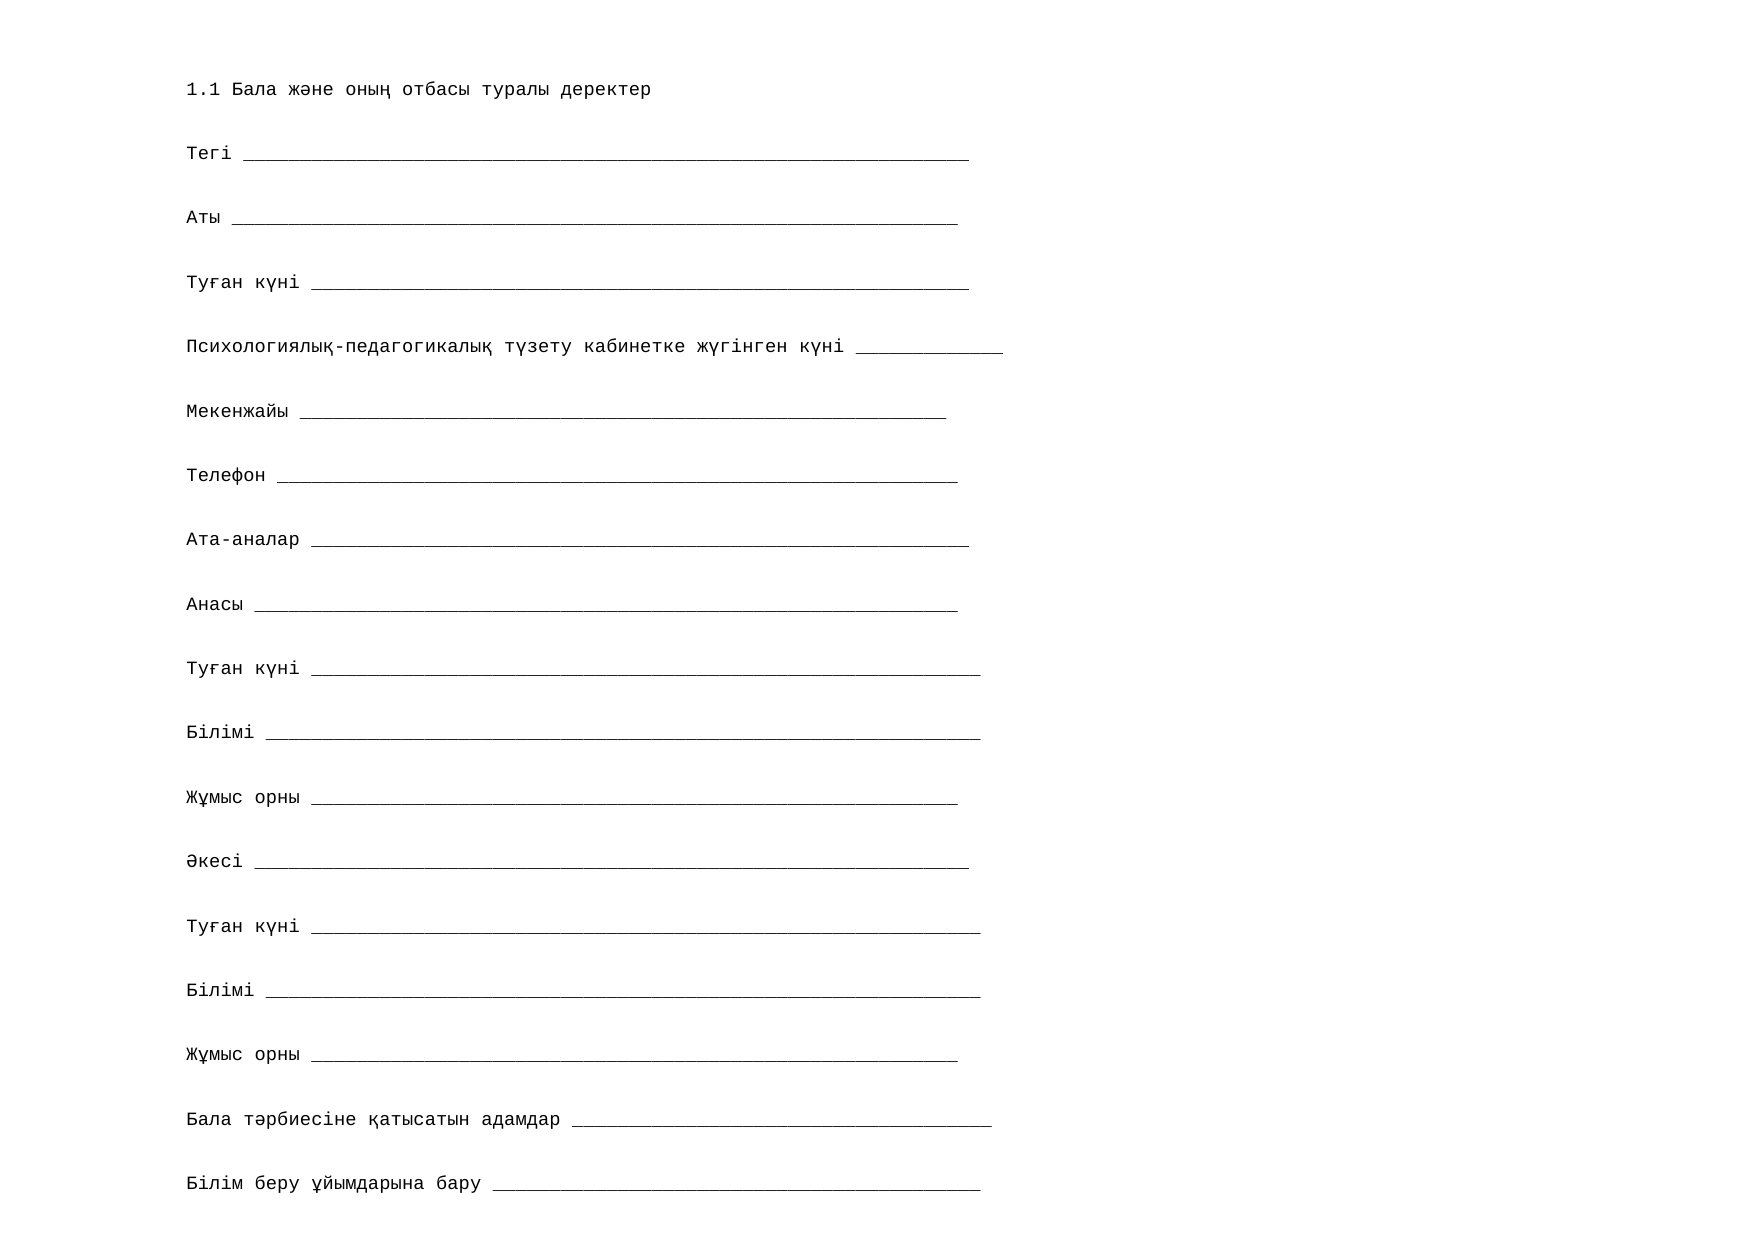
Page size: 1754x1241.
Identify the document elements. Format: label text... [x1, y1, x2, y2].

text Анасы ______________________________________________________________ [118, 589, 1680, 616]
text Мекенжайы _________________________________________________________ [118, 396, 1680, 423]
text Білім беру ұйымдарына бару ___________________________________________ [118, 1168, 1680, 1195]
text 1.1 Бала және оның отбасы туралы деректер [118, 74, 1680, 101]
text Психологиялық-педагогикалық түзету кабинетке жүгінген күні _____________ [118, 331, 1680, 358]
text Бала тәрбиесіне қатысатын адамдар _____________________________________ [118, 1104, 1680, 1131]
text Білімі _______________________________________________________________ [118, 718, 1680, 744]
text Туған күні __________________________________________________________ [118, 267, 1680, 294]
text Туған күні ___________________________________________________________ [118, 911, 1680, 938]
text Білімі _______________________________________________________________ [118, 975, 1680, 1002]
text Аты ________________________________________________________________ [118, 203, 1680, 229]
text Туған күні ___________________________________________________________ [118, 653, 1680, 680]
text Жұмыс орны _________________________________________________________ [118, 782, 1680, 809]
text Ата-аналар __________________________________________________________ [118, 524, 1680, 551]
text Жұмыс орны _________________________________________________________ [118, 1039, 1680, 1066]
text Тегі ________________________________________________________________ [118, 138, 1680, 165]
text Әкесі _______________________________________________________________ [118, 846, 1680, 873]
text Телефон ____________________________________________________________ [118, 460, 1680, 487]
